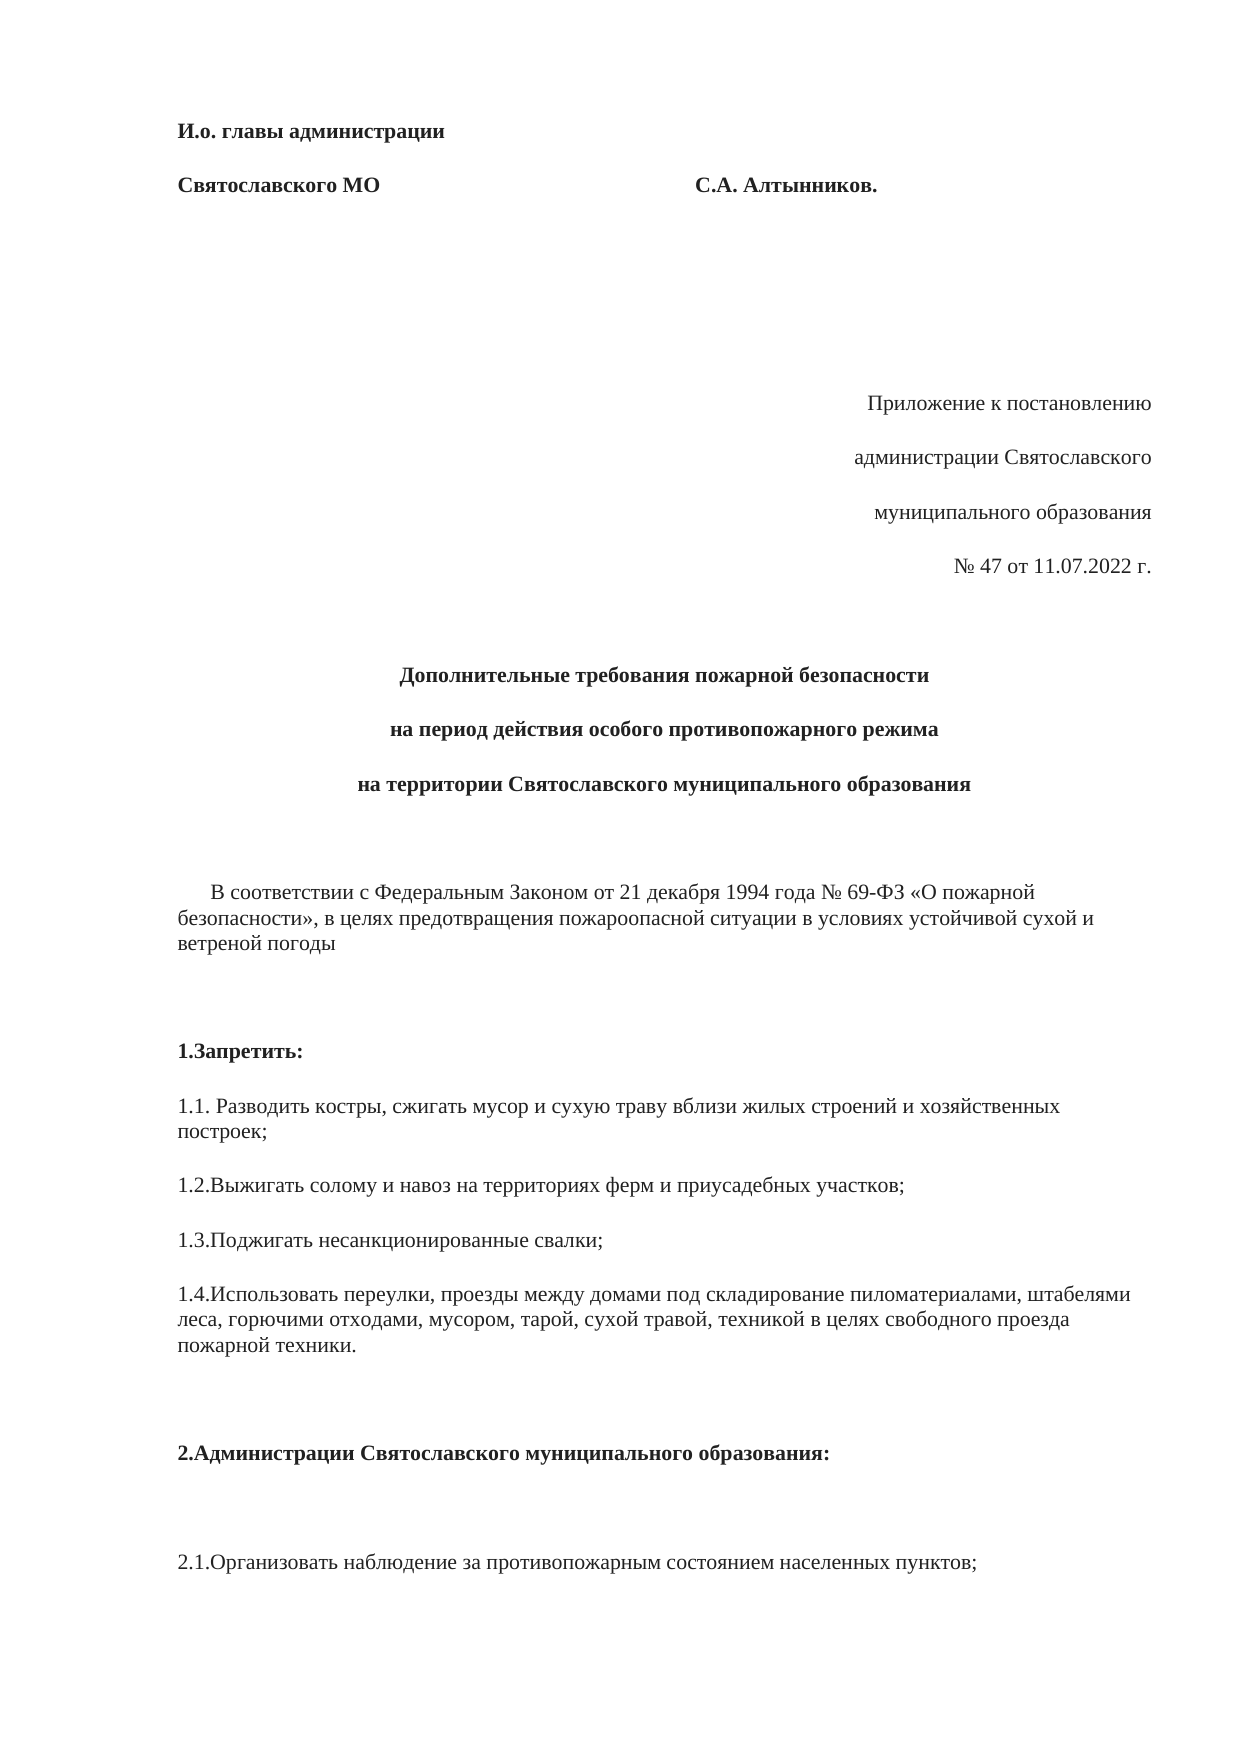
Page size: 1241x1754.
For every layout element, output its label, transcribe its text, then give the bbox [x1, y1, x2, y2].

text 1.4.Использовать переулки, проезды между домами под складирование пиломатериалами, штабелями леса, горючими отходами, мусором, тарой, сухой травой, техникой в целях свободного проезда пожарной техники. [177, 1281, 1152, 1357]
text администрации Святославского [177, 444, 1152, 469]
text 2.1.Организовать наблюдение за противопожарным состоянием населенных пунктов; [177, 1549, 1152, 1574]
text 1.Запретить: [177, 1038, 1152, 1064]
text 1.2.Выжигать солому и навоз на территориях ферм и приусадебных участков; [177, 1172, 1152, 1198]
text 1.1. Разводить костры, сжигать мусор и сухую траву вблизи жилых строений и хозяйственных построек; [177, 1093, 1152, 1143]
text на территории Святославского муниципального образования [177, 771, 1152, 796]
text Приложение к постановлению [177, 390, 1152, 415]
text № 47 от 11.07.2022 г. [177, 553, 1152, 578]
text Дополнительные требования пожарной безопасности [177, 662, 1152, 687]
text 2.Администрации Святославского муниципального образования: [177, 1440, 1152, 1466]
text муниципального образования [177, 499, 1152, 524]
text И.о. главы администрации [177, 118, 1152, 143]
text В соответствии с Федеральным Законом от 21 декабря 1994 года № 69-ФЗ «О пожарной безопасности», в целях предотвращения пожароопасной ситуации в условиях устойчивой сухой и ветреной погоды [177, 879, 1152, 955]
text 1.3.Поджигать несанкционированные свалки; [177, 1227, 1152, 1252]
text Святославского МО С.А. Алтынников. [177, 172, 1152, 198]
text на период действия особого противопожарного режима [177, 716, 1152, 741]
